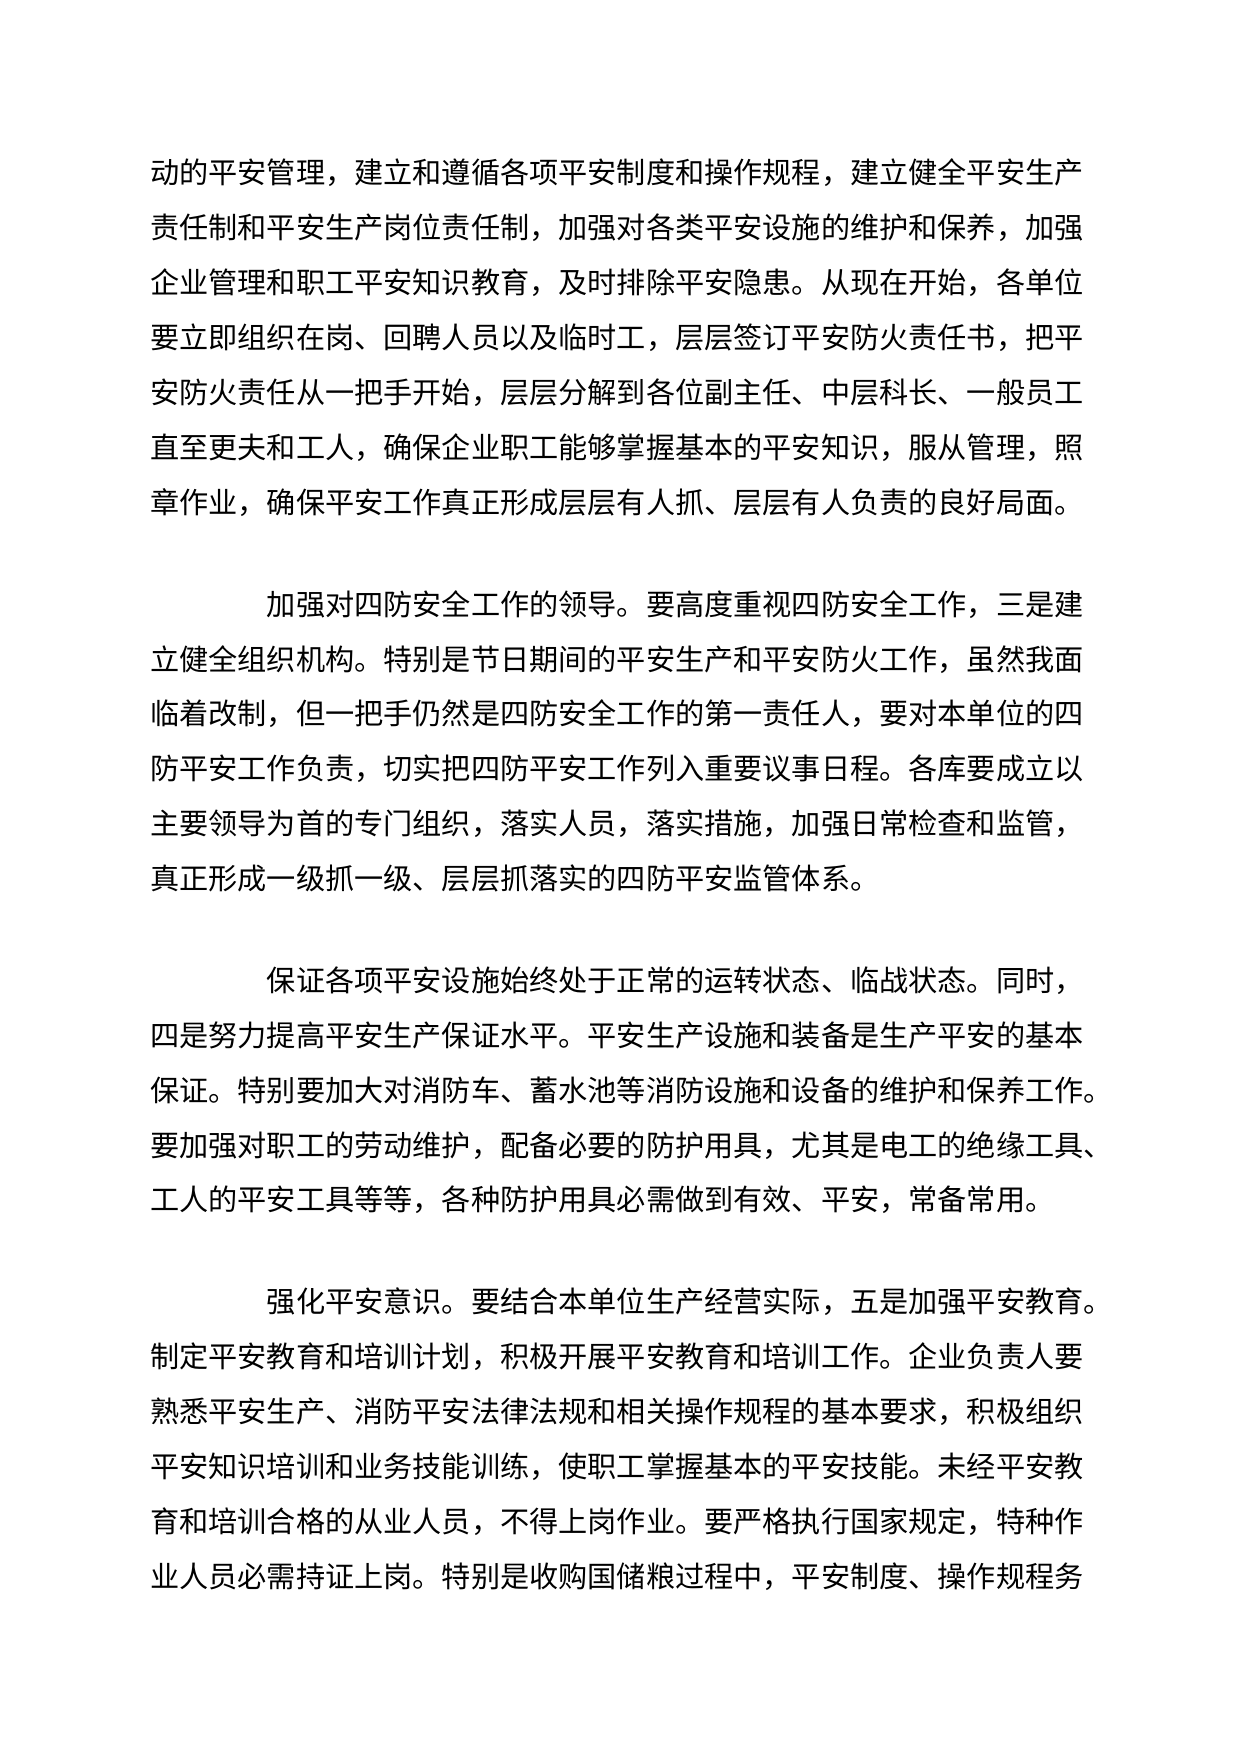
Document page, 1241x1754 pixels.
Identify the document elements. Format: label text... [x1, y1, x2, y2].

text 保证各项平安设施始终处于正常的运转状态、临战状态。同时，四是努力提高平安生产保证水平。平安生产设施和装备是生产平安的基本保证。特别要加大对消防车、蓄水池等消防设施和设备的维护和保养工作。要加强对职工的劳动维护，配备必要的防护用具，尤其是电工的绝缘工具、工人的平安工具等等，各种防护用具必需做到有效、平安，常备常用。 [150, 957, 1090, 1219]
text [150, 150, 1090, 522]
text 加强对四防安全工作的领导。要高度重视四防安全工作，三是建立健全组织机构。特别是节日期间的平安生产和平安防火工作，虽然我面临着改制，但一把手仍然是四防安全工作的第一责任人，要对本单位的四防平安工作负责，切实把四防平安工作列入重要议事日程。各库要成立以主要领导为首的专门组织，落实人员，落实措施，加强日常检查和监管，真正形成一级抓一级、层层抓落实的四防平安监管体系。 [150, 581, 1090, 898]
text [150, 1279, 1090, 1596]
